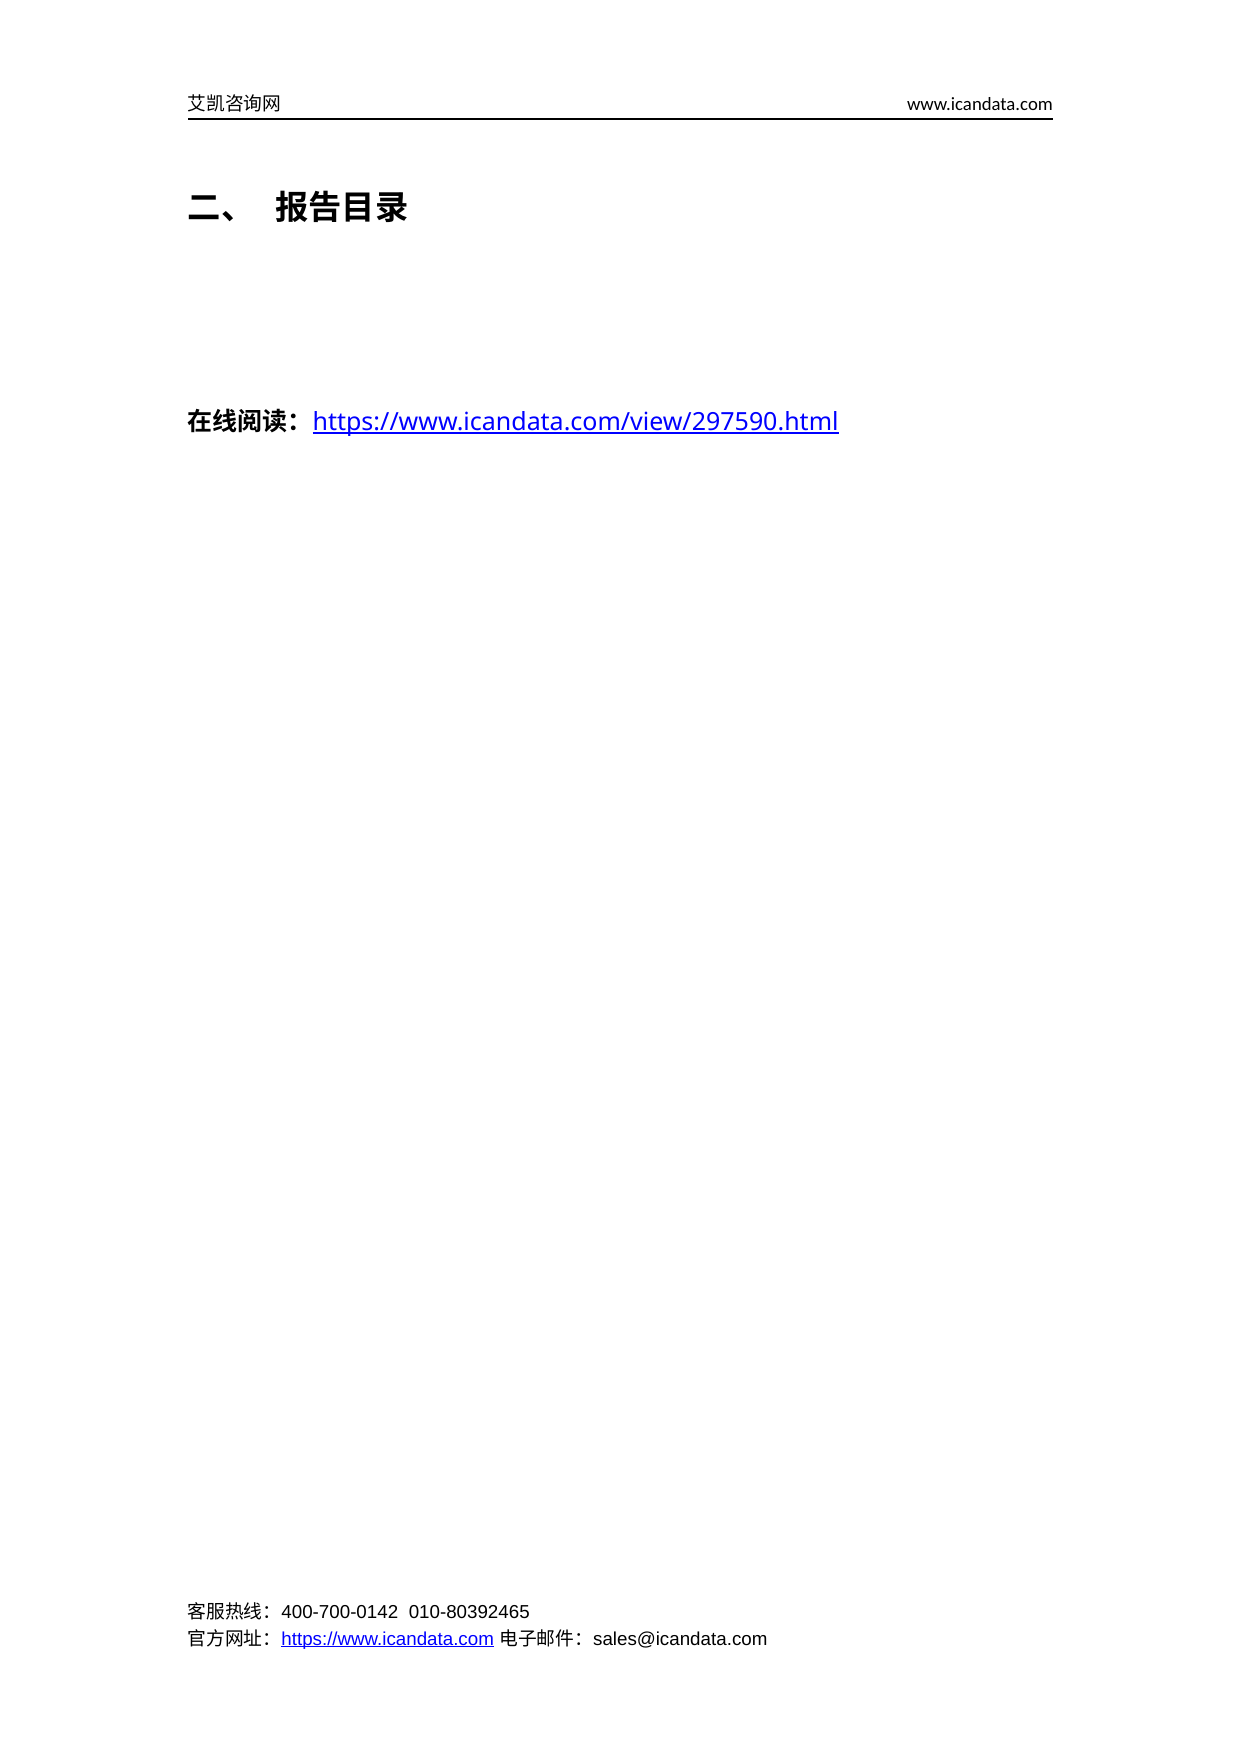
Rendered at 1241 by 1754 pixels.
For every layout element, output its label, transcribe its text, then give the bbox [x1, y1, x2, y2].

text 在线阅读：https://www.icandata.com/view/297590.html [187, 387, 1053, 452]
subtitle 报告目录 [187, 172, 1053, 237]
